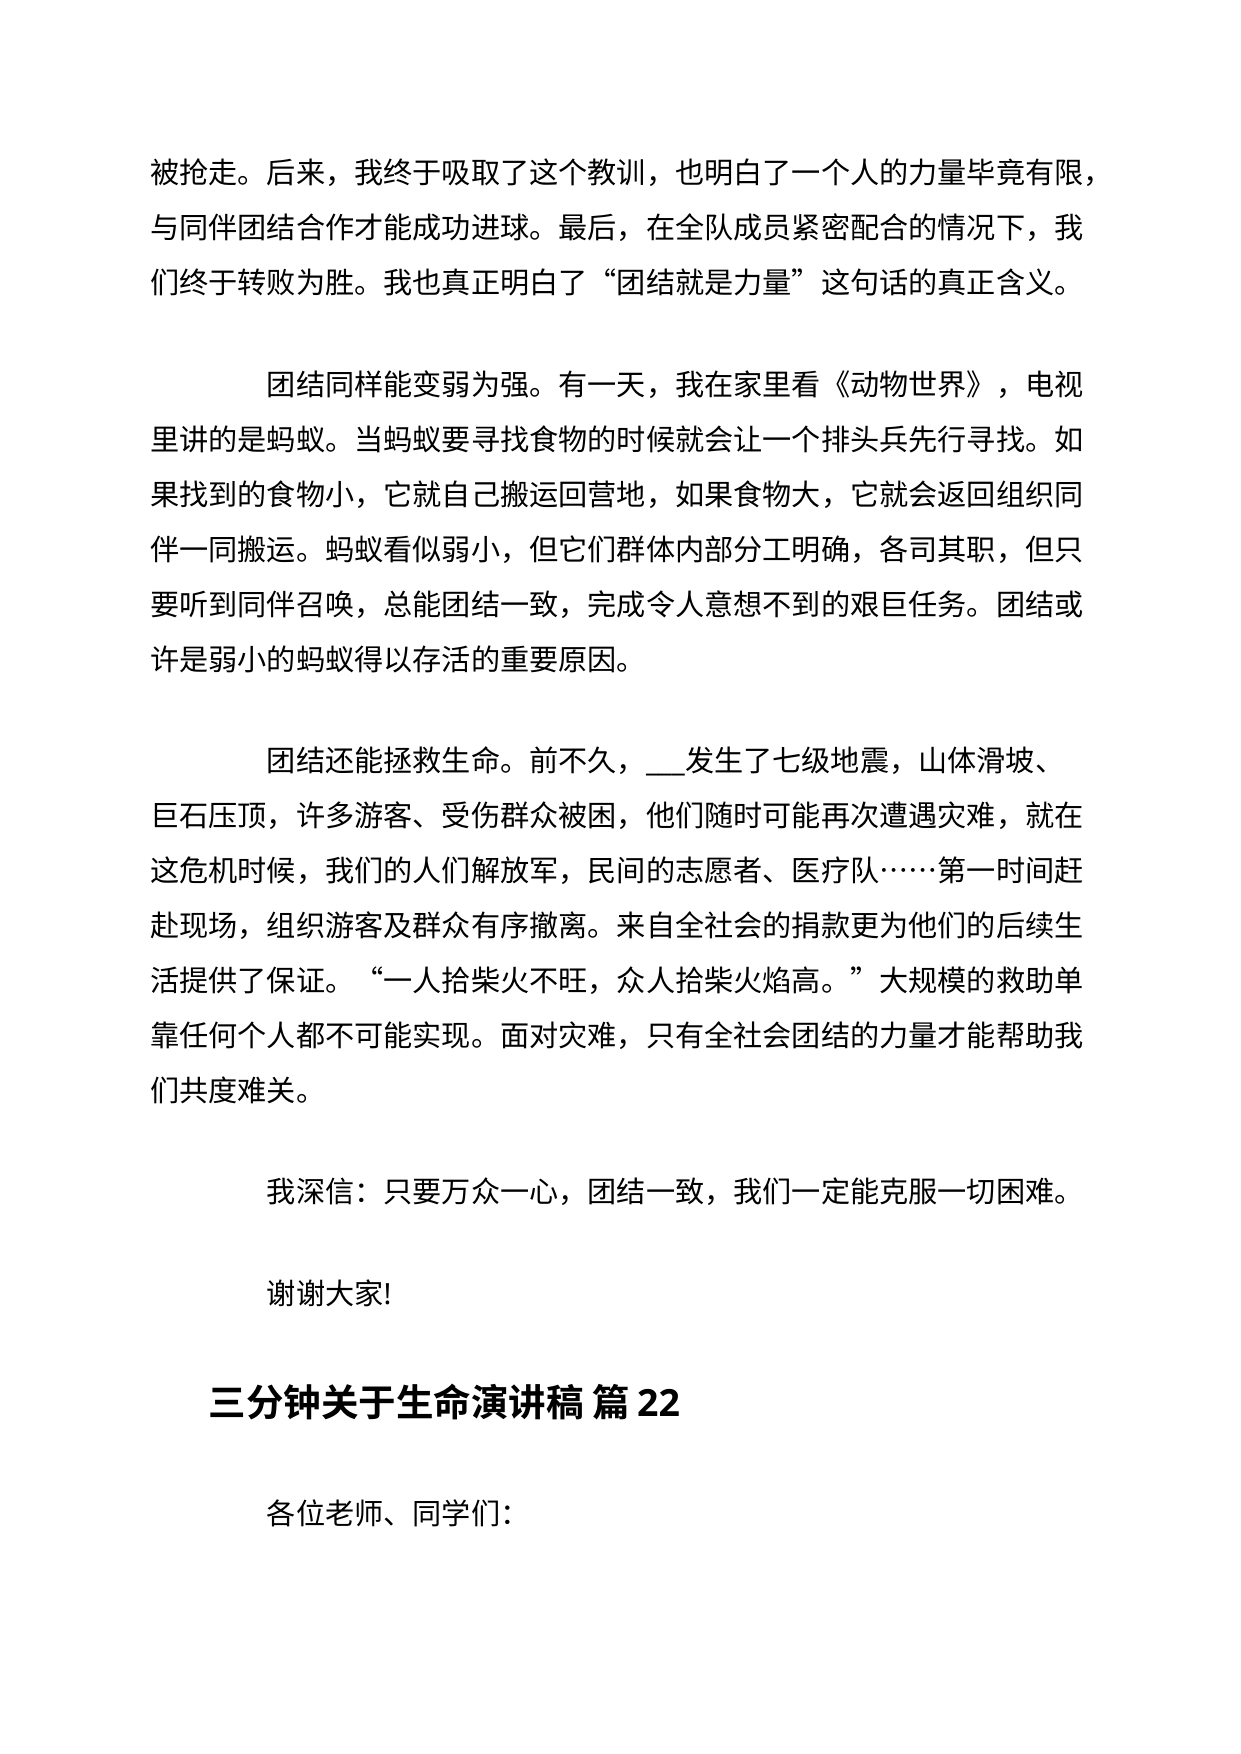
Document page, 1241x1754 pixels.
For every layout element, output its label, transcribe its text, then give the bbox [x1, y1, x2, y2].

text 三分钟关于生命演讲稿 篇22 [150, 1373, 1090, 1427]
text 各位老师、同学们： [150, 1490, 1090, 1533]
text 谢谢大家! [150, 1271, 1090, 1313]
text 团结同样能变弱为强。有一天，我在家里看《动物世界》，电视里讲的是蚂蚁。当蚂蚁要寻找食物的时候就会让一个排头兵先行寻找。如果找到的食物小，它就自己搬运回营地，如果食物大，它就会返回组织同伴一同搬运。蚂蚁看似弱小，但它们群体内部分工明确，各司其职，但只要听到同伴召唤，总能团结一致，完成令人意想不到的艰巨任务。团结或许是弱小的蚂蚁得以存活的重要原因。 [150, 362, 1090, 678]
text 团结还能拯救生命。前不久，___发生了七级地震，山体滑坡、巨石压顶，许多游客、受伤群众被困，他们随时可能再次遭遇灾难，就在这危机时候，我们的人们解放军，民间的志愿者、医疗队……第一时间赶赴现场，组织游客及群众有序撤离。来自全社会的捐款更为他们的后续生活提供了保证。“一人拾柴火不旺，众人拾柴火焰高。”大规模的救助单靠任何个人都不可能实现。面对灾难，只有全社会团结的力量才能帮助我们共度难关。 [150, 738, 1090, 1109]
text 我深信：只要万众一心，团结一致，我们一定能克服一切困难。 [150, 1169, 1090, 1211]
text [150, 150, 1090, 302]
